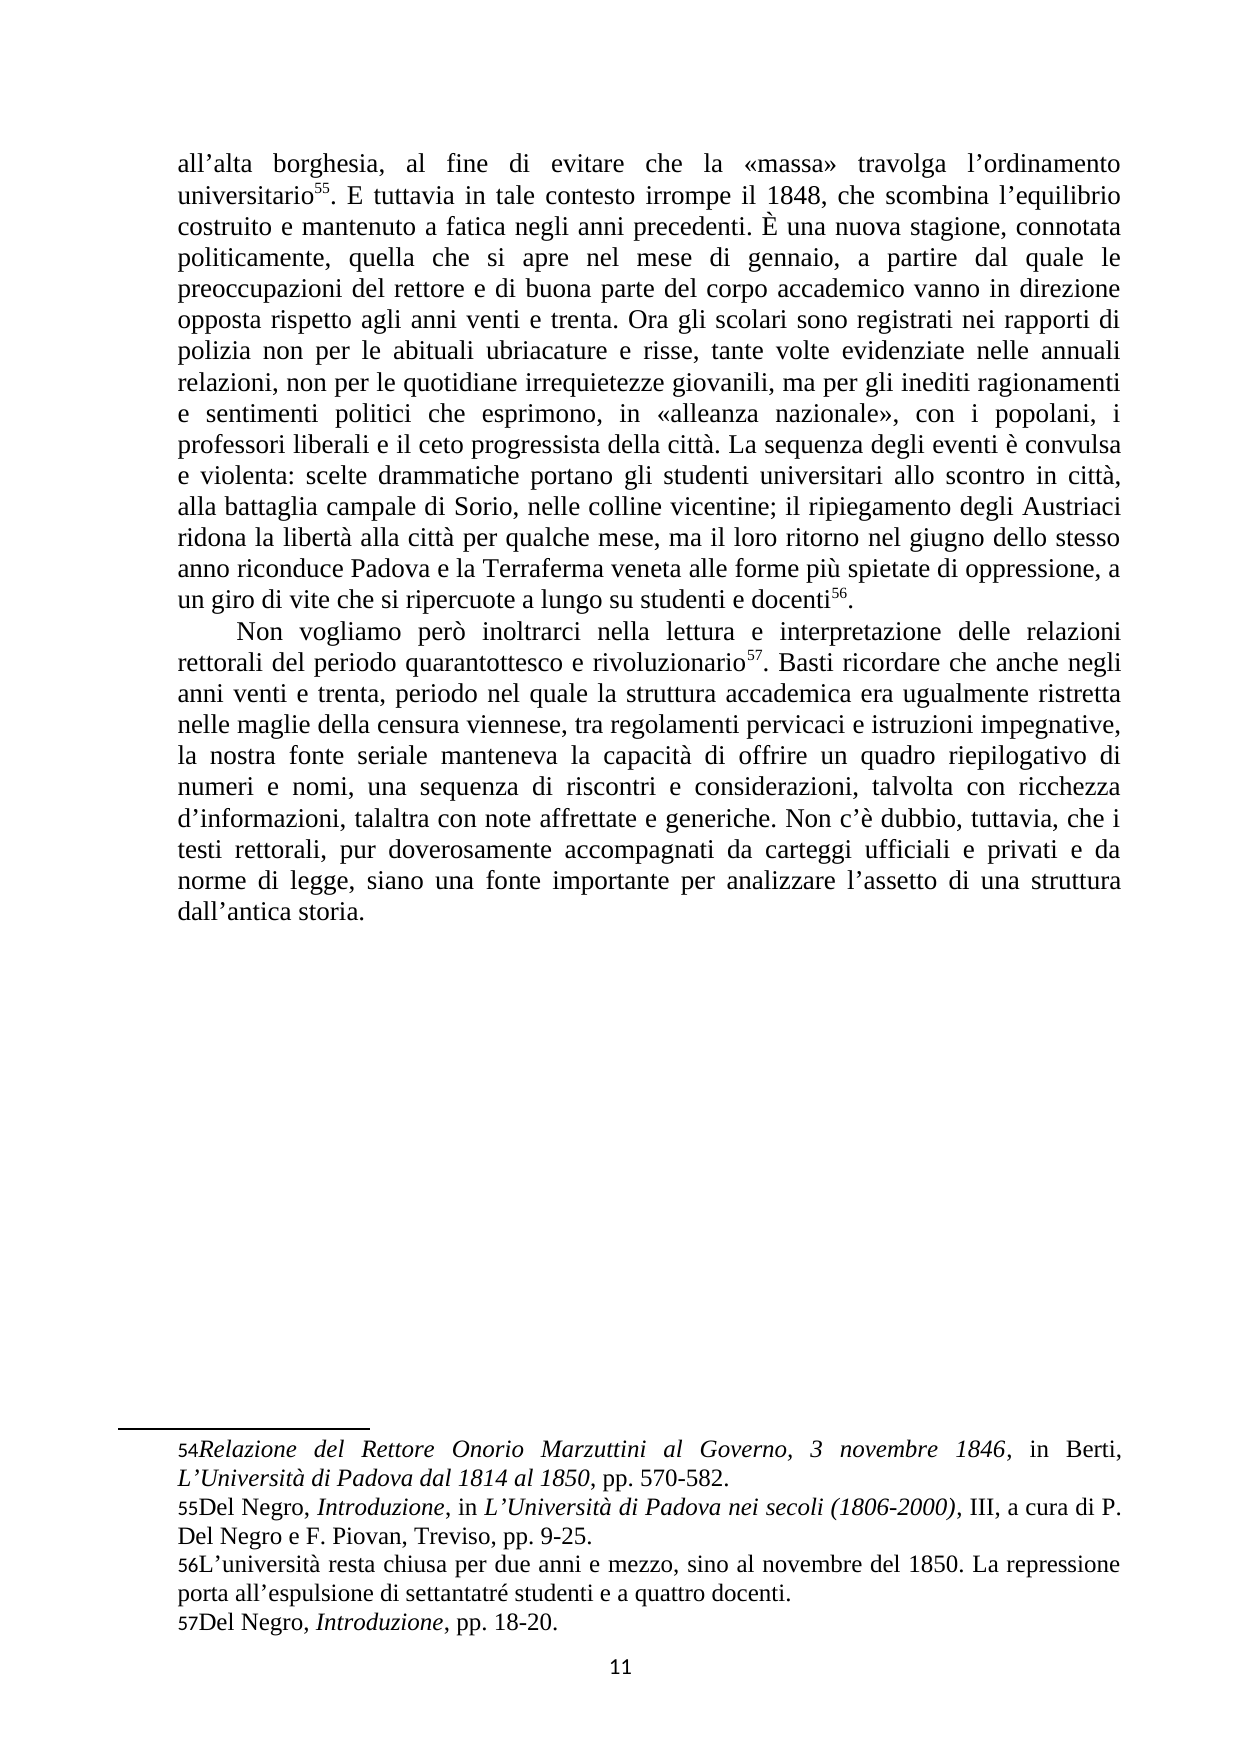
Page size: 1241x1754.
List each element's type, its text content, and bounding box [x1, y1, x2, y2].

text L’ultimo argomento che i rettori affrontano con sistematicità è l’aumento costante del numero degli studenti. Quando Giovanni Petrettini, titolare degli insegnamenti di Lingua e letteratura greca e di Lingua e letteratura latina dal 1820-21 al 1841-42, si trova, nel 1841, a dover gestire 1757 immatricolati, vive questo numero più come «causa di rammarico che di letizia», chiedendosi cosa possano fare questi giovani che si danno agli studi legali, medici o matematici. Il «conato delle classi inferiori ad invadere le superiori sono le cause di un disordine che io reputo molto fatale» – dichiara lo stesso Petrettini – che propone di mettere un limite numerico alle iscrizioni, iniziando a riformare anche i ginnasi. A questa impostazione fa eco il rettore Marzuttini, che vede nei 1945 studenti iscritti «braccia […] tolte alle arti, mestieri ed agricoltura». Propone, per arginare questo fenomeno, di condizionare le iscrizioni al censo, così da tener fuori dall’Università chi non possa comprovare un reddito fisso. I poveri, infatti, sono automaticamente «ineducati e di bassa estrazione […], riescono poi scapestrati, bestemmiatori, baruffanti. Frequentatori delle bettole e de’ ridotti, e non di rado, per bisogno, anche truffatori e ladri». Insomma, l’accesso agli studi deve essere limitato alle classi nobili ed economicamente ben provvedute, all’alta borghesia, al fine di evitare che la «massa» travolga l’ordinamento universitario. E tuttavia in tale contesto irrompe il 1848, che scombina l’equilibrio costruito e mantenuto a fatica negli anni precedenti. È una nuova stagione, connotata politicamente, quella che si apre nel mese di gennaio, a partire dal quale le preoccupazioni del rettore e di buona parte del corpo accademico vanno in direzione opposta rispetto agli anni venti e trenta. Ora gli scolari sono registrati nei rapporti di polizia non per le abituali ubriacature e risse, tante volte evidenziate nelle annuali relazioni, non per le quotidiane irrequietezze giovanili, ma per gli inediti ragionamenti e sentimenti politici che esprimono, in «alleanza nazionale», con i popolani, i professori liberali e il ceto progressista della città. La sequenza degli eventi è convulsa e violenta: scelte drammatiche portano gli studenti universitari allo scontro in città, alla battaglia campale di Sorio, nelle colline vicentine; il ripiegamento degli Austriaci ridona la libertà alla città per qualche mese, ma il loro ritorno nel giugno dello stesso anno riconduce Padova e la Terraferma veneta alle forme più spietate di oppressione, a un giro di vite che si ripercuote a lungo su studenti e docenti. [177, 148, 1122, 615]
text Non vogliamo però inoltrarci nella lettura e interpretazione delle relazioni rettorali del periodo quarantottesco e rivoluzionario. Basti ricordare che anche negli anni venti e trenta, periodo nel quale la struttura accademica era ugualmente ristretta nelle maglie della censura viennese, tra regolamenti pervicaci e istruzioni impegnative, la nostra fonte seriale manteneva la capacità di offrire un quadro riepilogativo di numeri e nomi, una sequenza di riscontri e considerazioni, talvolta con ricchezza d’informazioni, talaltra con note affrettate e generiche. Non c’è dubbio, tuttavia, che i testi rettorali, pur doverosamente accompagnati da carteggi ufficiali e privati e da norme di legge, siano una fonte importante per analizzare l’assetto di una struttura dall’antica storia. [177, 615, 1122, 926]
